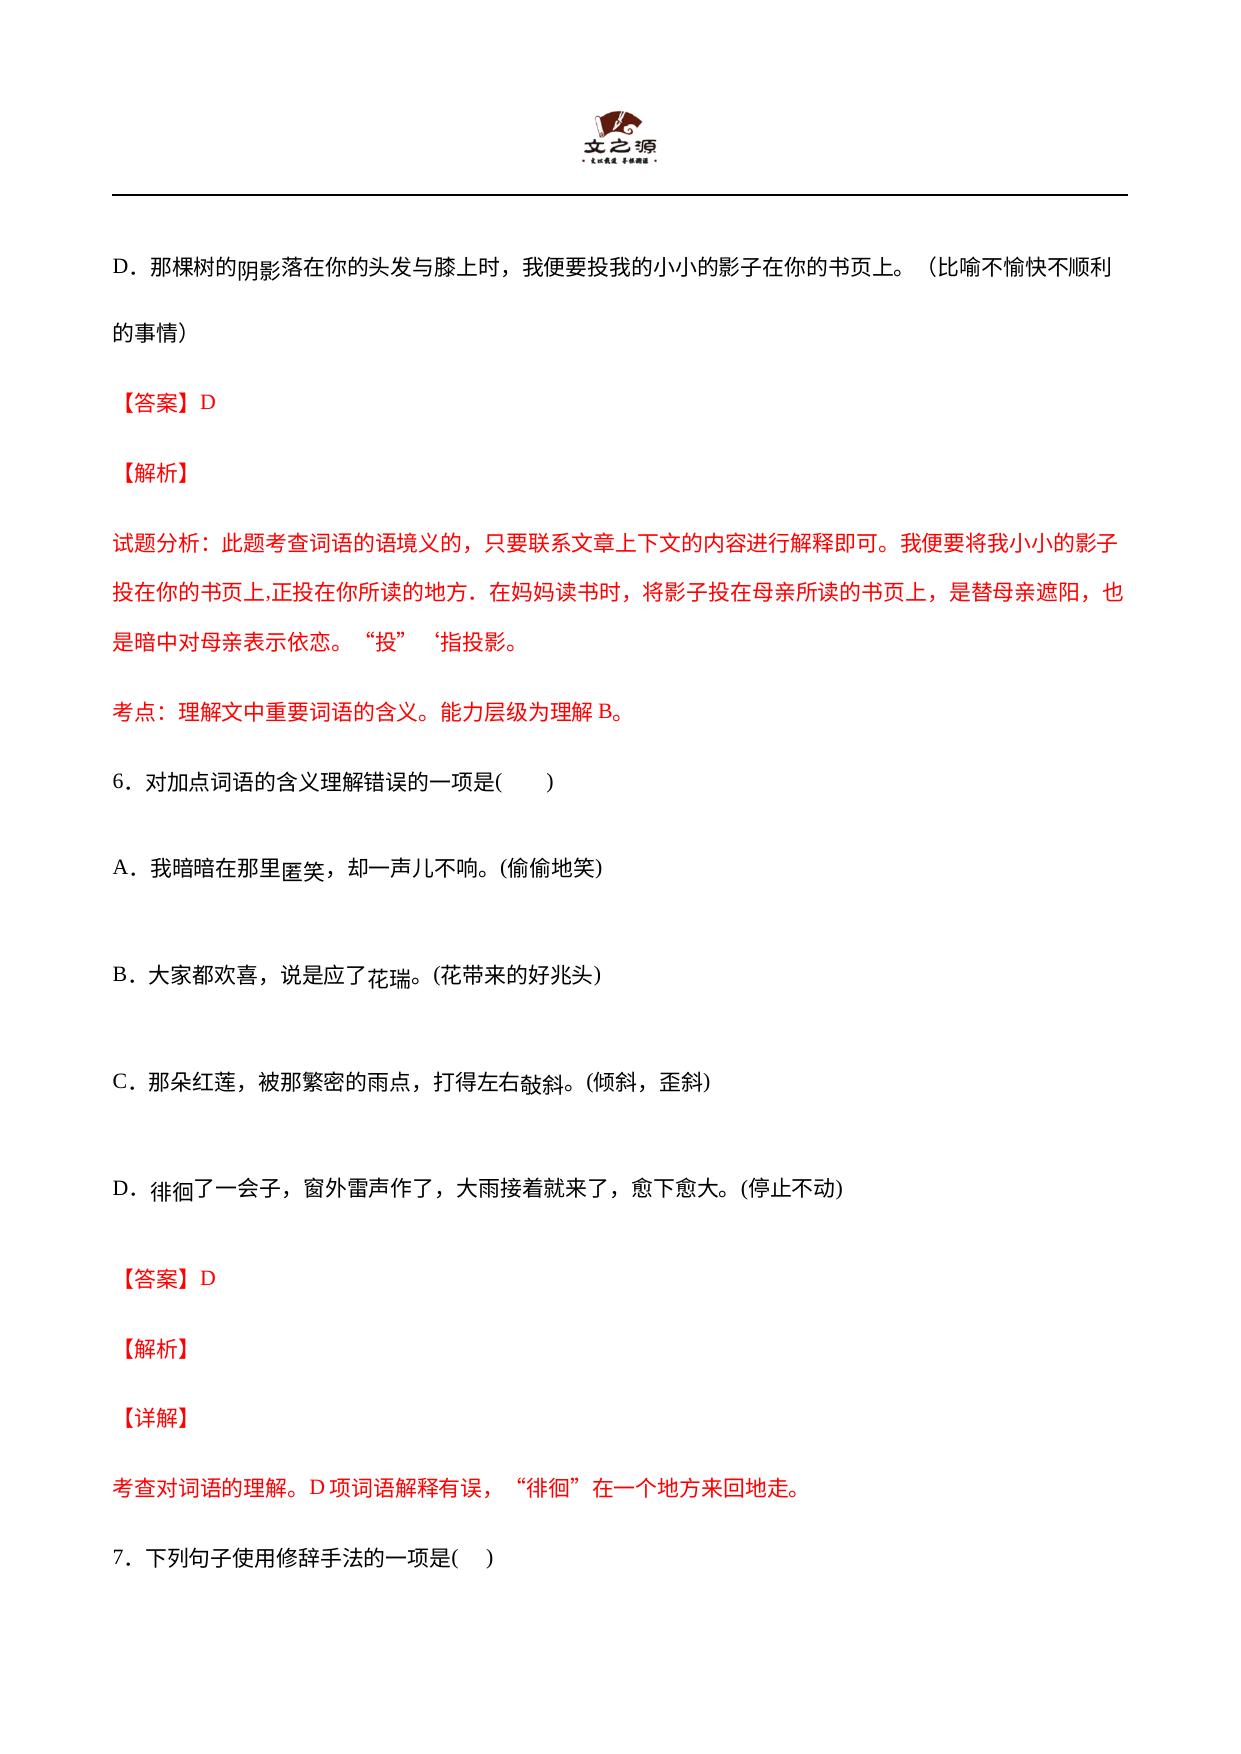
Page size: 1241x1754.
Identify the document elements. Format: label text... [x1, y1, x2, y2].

text D．徘徊了一会子，窗外雷声作了，大雨接着就来了，愈下愈大。(停止不动) [112, 1154, 1128, 1220]
picture [543, 88, 698, 192]
text 6．对加点词语的含义理解错误的一项是( ) [112, 764, 1128, 797]
text 【解析】 [112, 455, 1128, 488]
text B．大家都欢喜，说是应了花瑞。(花带来的好兆头) [112, 940, 1128, 1007]
text 试题分析：此题考查词语的语境义的，只要联系文章上下文的内容进行解释即可。我便要将我小小的影子投在你的书页上,正投在你所读的地方．在妈妈读书时，将影子投在母亲所读的书页上，是替母亲遮阳，也是暗中对母亲表示依恋。“投”‘指投影。 [112, 525, 1128, 657]
text C．那朵红莲，被那繁密的雨点，打得左右敧斜。(倾斜，歪斜) [112, 1047, 1128, 1113]
text A．我暗暗在那里匿笑，却一声儿不响。(偷偷地笑) [112, 833, 1128, 900]
text 考查对词语的理解。D项词语解释有误，“徘徊”在一个地方来回地走。 [112, 1470, 1128, 1503]
text D．那棵树的阴影落在你的头发与膝上时，我便要投我的小小的影子在你的书页上。（比喻不愉快不顺利的事情） [112, 233, 1128, 348]
text 【答案】D [112, 1261, 1128, 1294]
text 考点：理解文中重要词语的含义。能力层级为理解B。 [112, 694, 1128, 727]
text 【解析】 [112, 1331, 1128, 1364]
text 7．下列句子使用修辞手法的一项是( ) [112, 1540, 1128, 1573]
text 【答案】D [112, 385, 1128, 418]
text 【详解】 [112, 1401, 1128, 1434]
